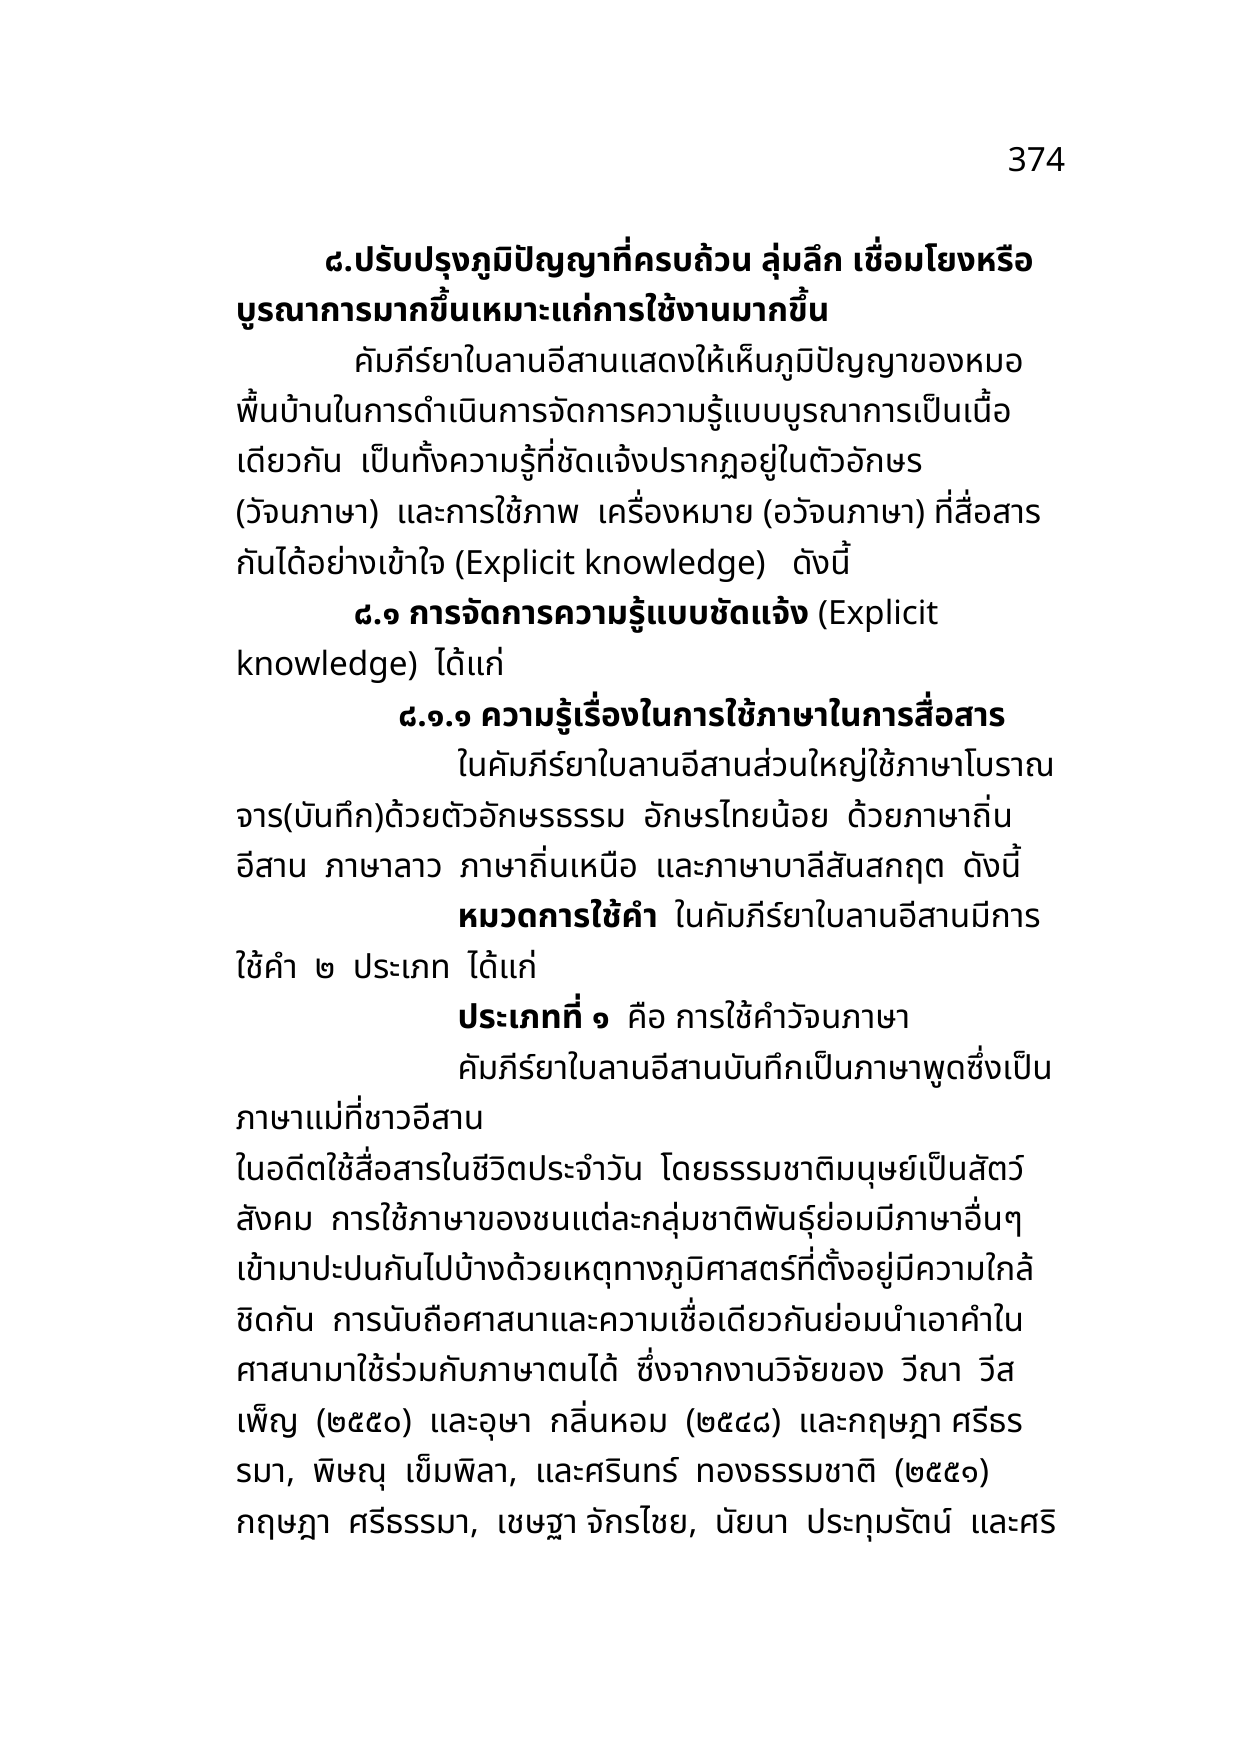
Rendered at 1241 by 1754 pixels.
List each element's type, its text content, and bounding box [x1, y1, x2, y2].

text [236, 1144, 1065, 1548]
text ประเภทที่ ๑ คือ การใช้คำวัจนภาษา [236, 993, 1065, 1044]
text (วัจนภาษา) และการใช้ภาพ เครื่องหมาย (อวัจนภาษา) ที่สื่อสารกันได้อย่างเข้าใจ (Explicit knowledge) ดังนี้ [236, 488, 1065, 589]
text ๘.๑ การจัดการความรู้แบบชัดแจ้ง (Explicit knowledge) ได้แก่ [236, 589, 1065, 690]
text ในคัมภีร์ยาใบลานอีสานส่วนใหญ่ใช้ภาษาโบราณ จาร(บันทึก)ด้วยตัวอักษรธรรม อักษรไทยน้อย ด้วยภาษาถิ่นอีสาน ภาษาลาว ภาษาถิ่นเหนือ และภาษาบาลีสันสกฤต ดังนี้ [236, 741, 1065, 892]
text ๘.๑.๑ ความรู้เรื่องในการใช้ภาษาในการสื่อสาร [236, 690, 1065, 741]
text หมวดการใช้คำ ในคัมภีร์ยาใบลานอีสานมีการใช้คำ ๒ ประเภท ได้แก่ [236, 892, 1065, 993]
text ๘. ปรับปรุงภูมิปัญญาที่ครบถ้วน ลุ่มลึก เชื่อมโยงหรือบูรณาการมากขึ้นเหมาะแก่การใช้งานมากขึ้น [236, 236, 1065, 337]
text คัมภีร์ยาใบลานอีสานบันทึกเป็นภาษาพูดซึ่งเป็นภาษาแม่ที่ชาวอีสาน [236, 1044, 1065, 1144]
text คัมภีร์ยาใบลานอีสานแสดงให้เห็นภูมิปัญญาของหมอพื้นบ้านในการดำเนินการจัดการความรู้แบบบูรณาการเป็นเนื้อเดียวกัน เป็นทั้งความรู้ที่ชัดแจ้งปรากฏอยู่ในตัวอักษร [236, 337, 1065, 488]
